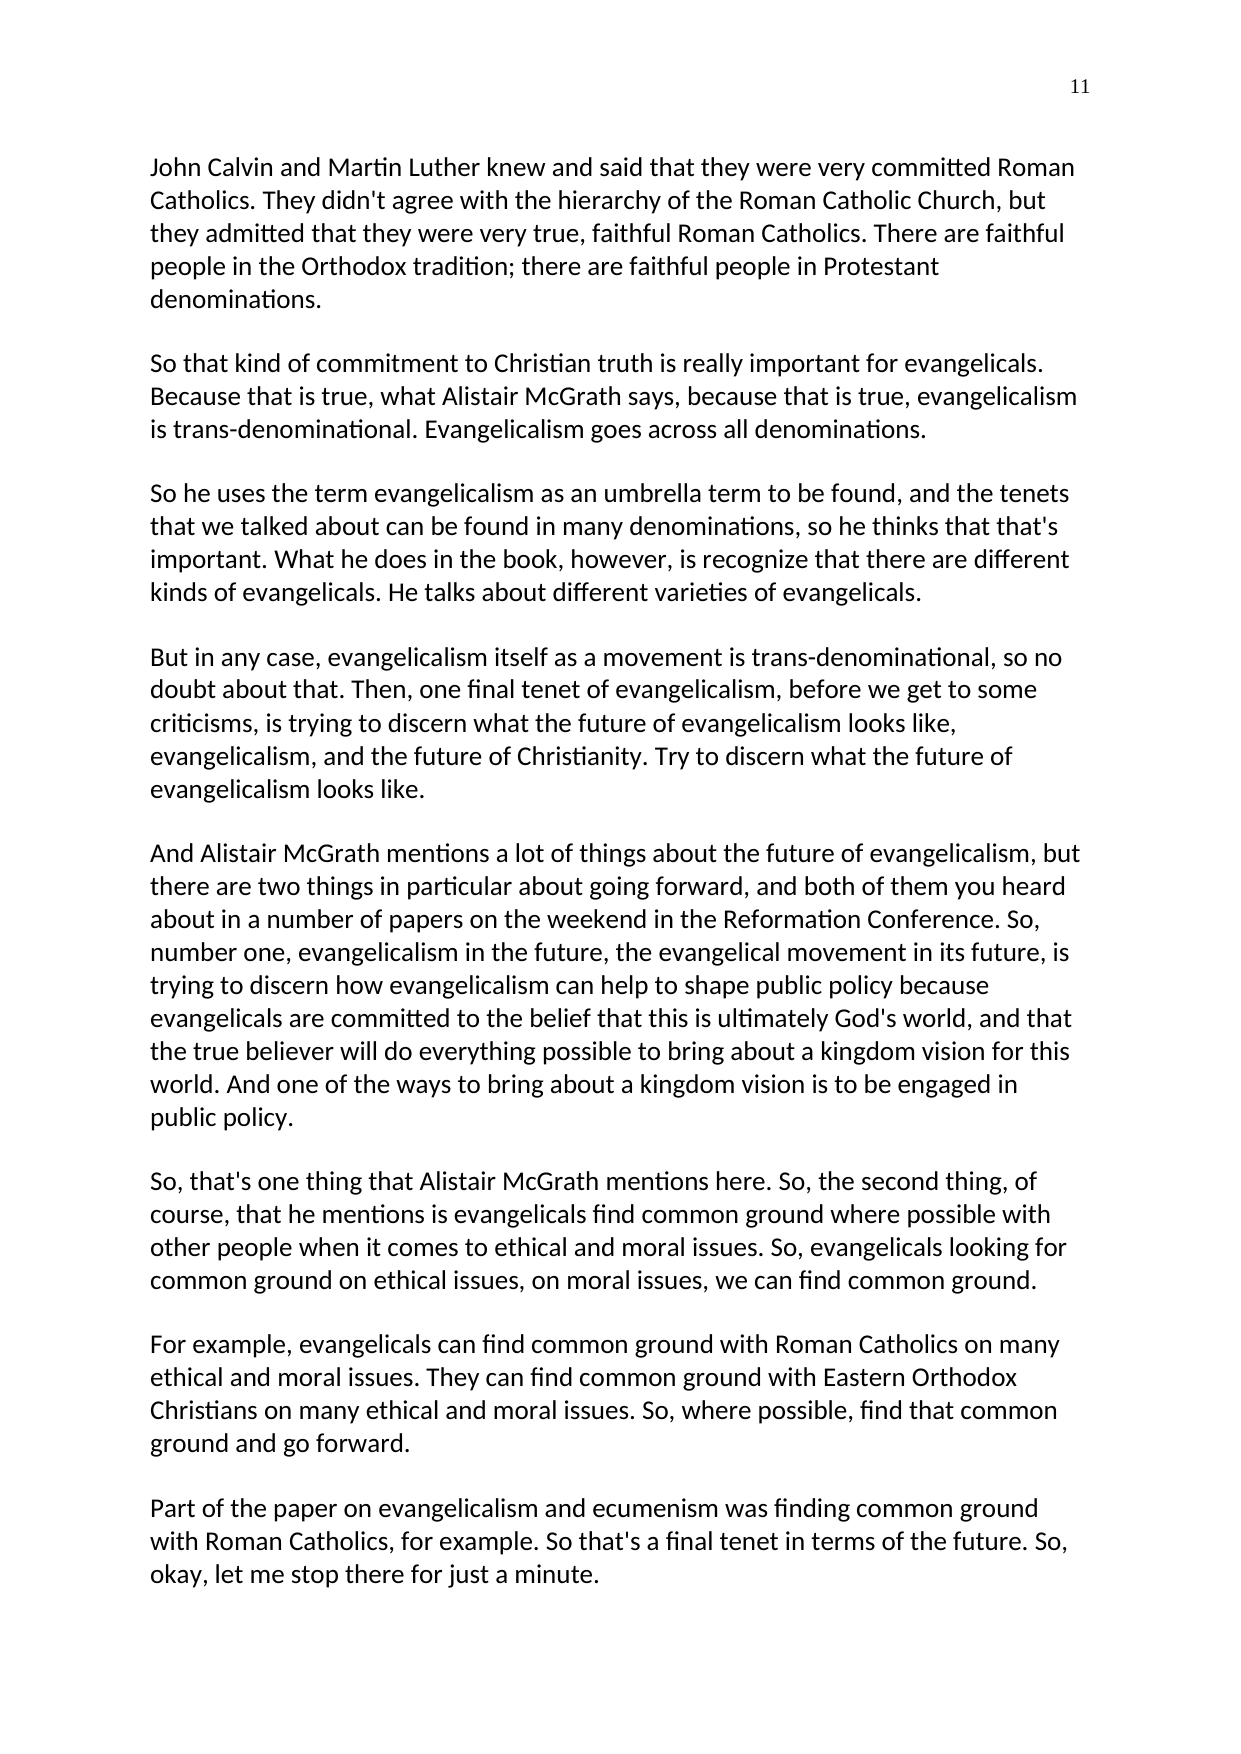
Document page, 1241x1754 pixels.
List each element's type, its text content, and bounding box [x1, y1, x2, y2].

text So that kind of commitment to Christian truth is really important for evangelicals. Because that is true, what Alistair McGrath says, because that is true, evangelicalism is trans-denominational. Evangelicalism goes across all denominations. [150, 346, 1090, 445]
text And Alistair McGrath mentions a lot of things about the future of evangelicalism, but there are two things in particular about going forward, and both of them you heard about in a number of papers on the weekend in the Reformation Conference. So, number one, evangelicalism in the future, the evangelical movement in its future, is trying to discern how evangelicalism can help to shape public policy because evangelicals are committed to the belief that this is ultimately God's world, and that the true believer will do everything possible to bring about a kingdom vision for this world. And one of the ways to bring about a kingdom vision is to be engaged in public policy. [150, 836, 1090, 1133]
text For example, evangelicals can find common ground with Roman Catholics on many ethical and moral issues. They can find common ground with Eastern Orthodox Christians on many ethical and moral issues. So, where possible, find that common ground and go forward. [150, 1327, 1090, 1459]
text But in any case, evangelicalism itself as a movement is trans-denominational, so no doubt about that. Then, one final tenet of evangelicalism, before we get to some criticisms, is trying to discern what the future of evangelicalism looks like, evangelicalism, and the future of Christianity. Try to discern what the future of evangelicalism looks like. [150, 640, 1090, 805]
text Part of the paper on evangelicalism and ecumenism was finding common ground with Roman Catholics, for example. So that's a final tenet in terms of the future. So, okay, let me stop there for just a minute. [150, 1491, 1090, 1590]
text So, that's one thing that Alistair McGrath mentions here. So, the second thing, of course, that he mentions is evangelicals find common ground where possible with other people when it comes to ethical and moral issues. So, evangelicals looking for common ground on ethical issues, on moral issues, we can find common ground. [150, 1164, 1090, 1296]
text So he uses the term evangelicalism as an umbrella term to be found, and the tenets that we talked about can be found in many denominations, so he thinks that that's important. What he does in the book, however, is recognize that there are different kinds of evangelicals. He talks about different varieties of evangelicals. [150, 476, 1090, 608]
text John Calvin and Martin Luther knew and said that they were very committed Roman Catholics. They didn't agree with the hierarchy of the Roman Catholic Church, but they admitted that they were very true, faithful Roman Catholics. There are faithful people in the Orthodox tradition; there are faithful people in Protestant denominations. [150, 150, 1090, 315]
